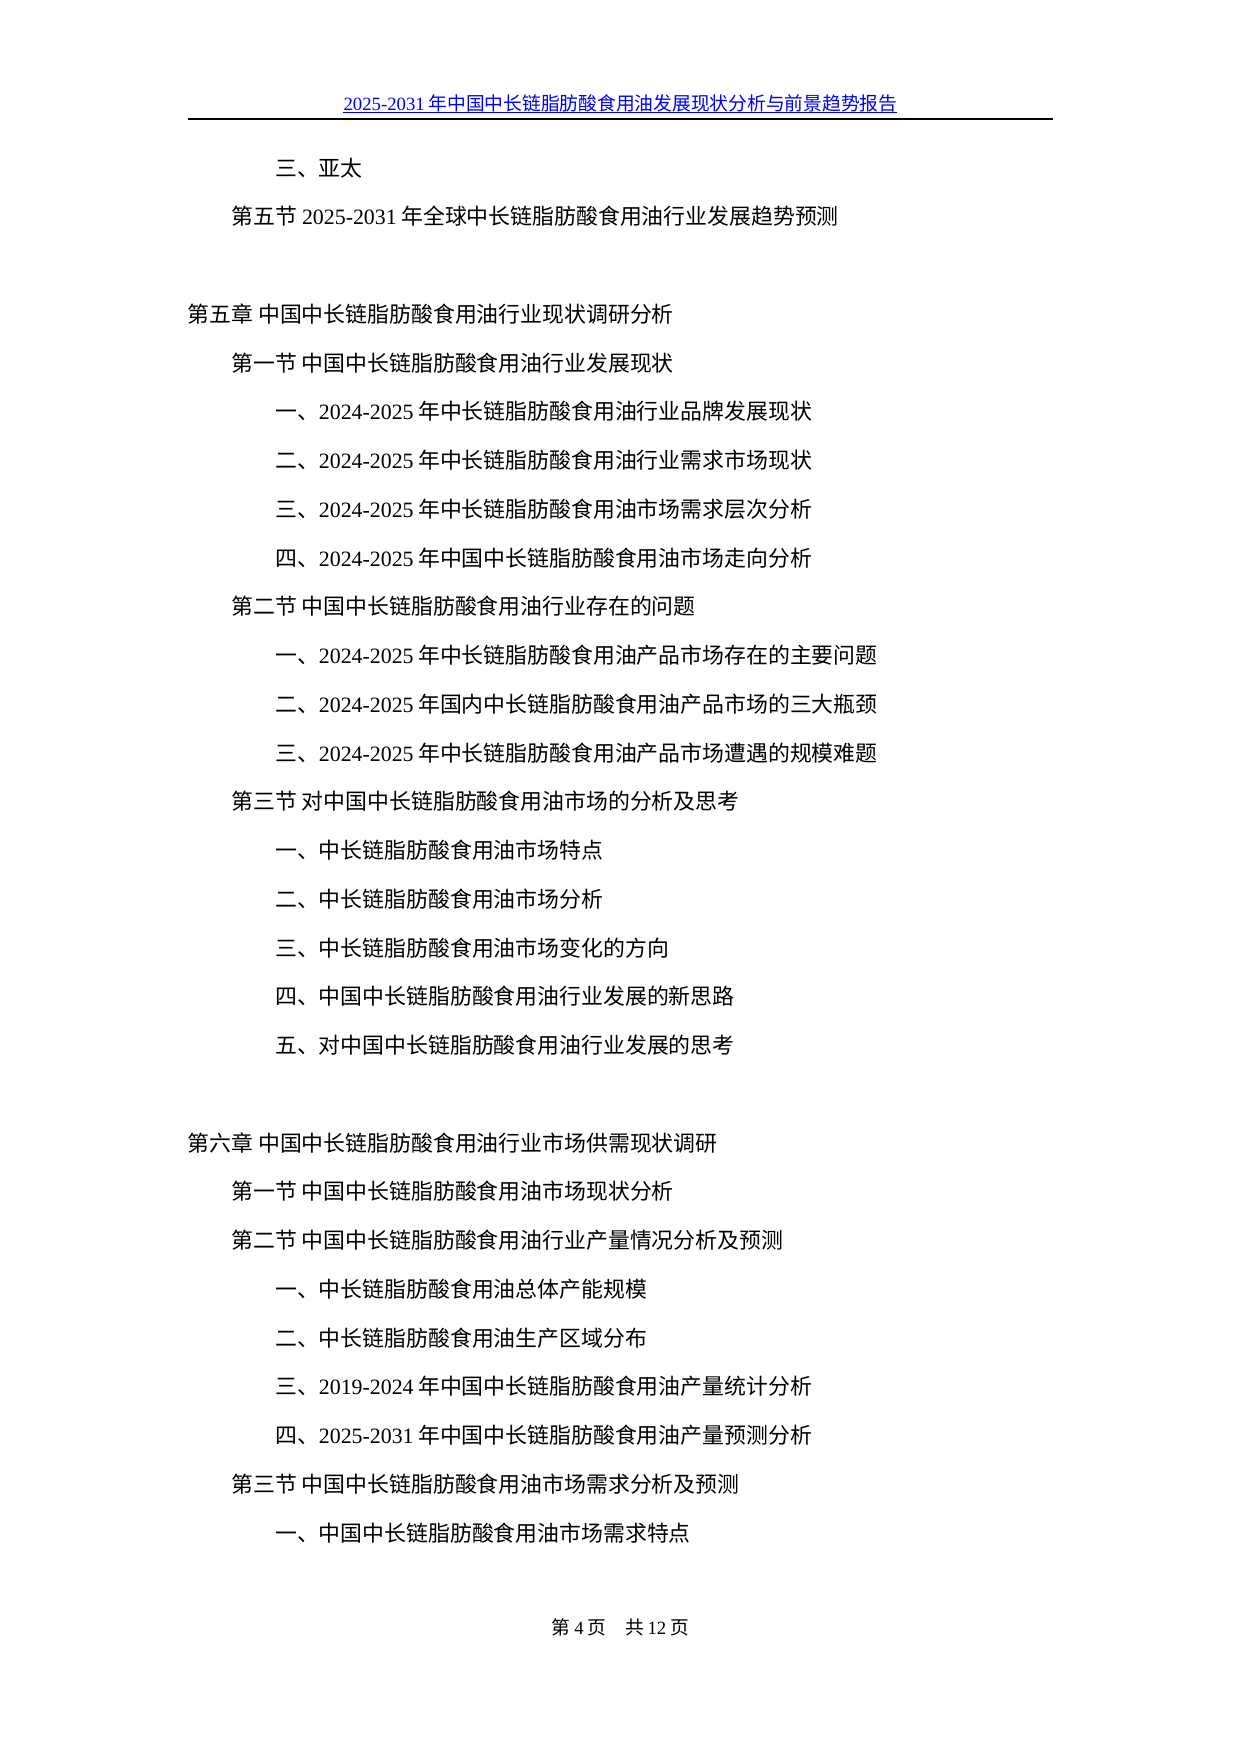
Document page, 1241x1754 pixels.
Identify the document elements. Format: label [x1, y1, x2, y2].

text [187, 150, 1053, 1548]
